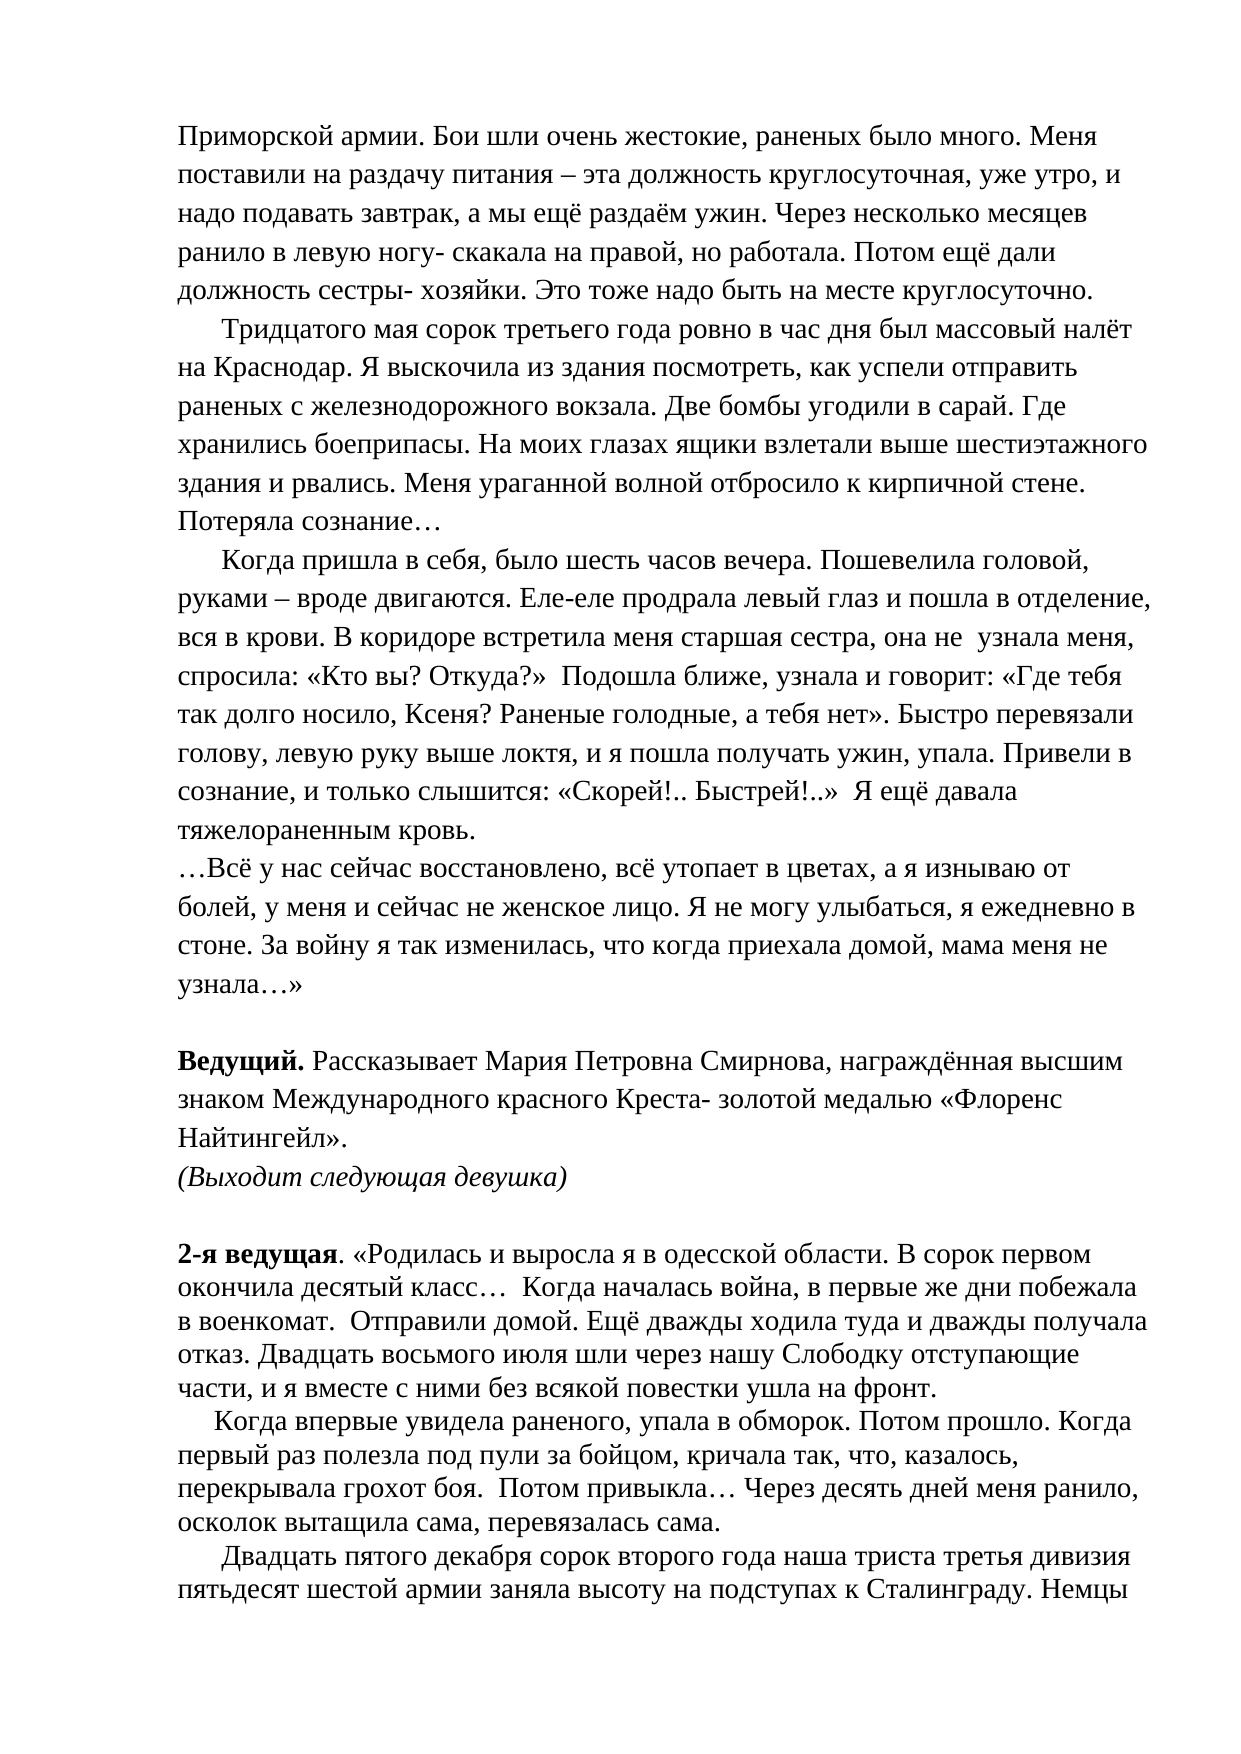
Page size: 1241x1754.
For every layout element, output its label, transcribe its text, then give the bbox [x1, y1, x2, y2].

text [177, 118, 1152, 306]
text …Всё у нас сейчас восстановлено, всё утопает в цветах, а я изнываю от болей, у меня и сейчас не женское лицо. Я не могу улыбаться, я ежедневно в стоне. За войну я так изменилась, что когда приехала домой, мама меня не узнала…» [177, 850, 1152, 999]
text Ведущий. Рассказывает Мария Петровна Смирнова, награждённая высшим знаком Международного красного Креста- золотой медалью «Флоренс Найтингейл». [177, 1043, 1152, 1154]
text Когда впервые увидела раненого, упала в обморок. Потом прошло. Когда первый раз полезла под пули за бойцом, кричала так, что, казалось, перекрывала грохот боя. Потом привыкла… Через десять дней меня ранило, осколок вытащила сама, перевязалась сама. [177, 1403, 1152, 1538]
text (Выходит следующая девушка) [177, 1159, 1152, 1192]
text Когда пришла в себя, было шесть часов вечера. Пошевелила головой, руками – вроде двигаются. Еле-еле продрала левый глаз и пошла в отделение, вся в крови. В коридоре встретила меня старшая сестра, она не узнала меня, спросила: «Кто вы? Откуда?» Подошла ближе, узнала и говорит: «Где тебя так долго носило, Ксеня? Раненые голодные, а тебя нет». Быстро перевязали голову, левую руку выше локтя, и я пошла получать ужин, упала. Привели в сознание, и только слышится: «Скорей!.. Быстрей!..» Я ещё давала тяжелораненным кровь. [177, 542, 1152, 845]
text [177, 1538, 1152, 1605]
text Тридцатого мая сорок третьего года ровно в час дня был массовый налёт на Краснодар. Я выскочила из здания посмотреть, как успели отправить раненых с железнодорожного вокзала. Две бомбы угодили в сарай. Где хранились боеприпасы. На моих глазах ящики взлетали выше шестиэтажного здания и рвались. Меня ураганной волной отбросило к кирпичной стене. Потеряла сознание… [177, 311, 1152, 537]
text 2-я ведущая. «Родилась и выросла я в одесской области. В сорок первом окончила десятый класс… Когда началась война, в первые же дни побежала в военкомат. Отправили домой. Ещё дважды ходила туда и дважды получала отказ. Двадцать восьмого июля шли через нашу Слободку отступающие части, и я вместе с ними без всякой повестки ушла на фронт. [177, 1236, 1152, 1403]
